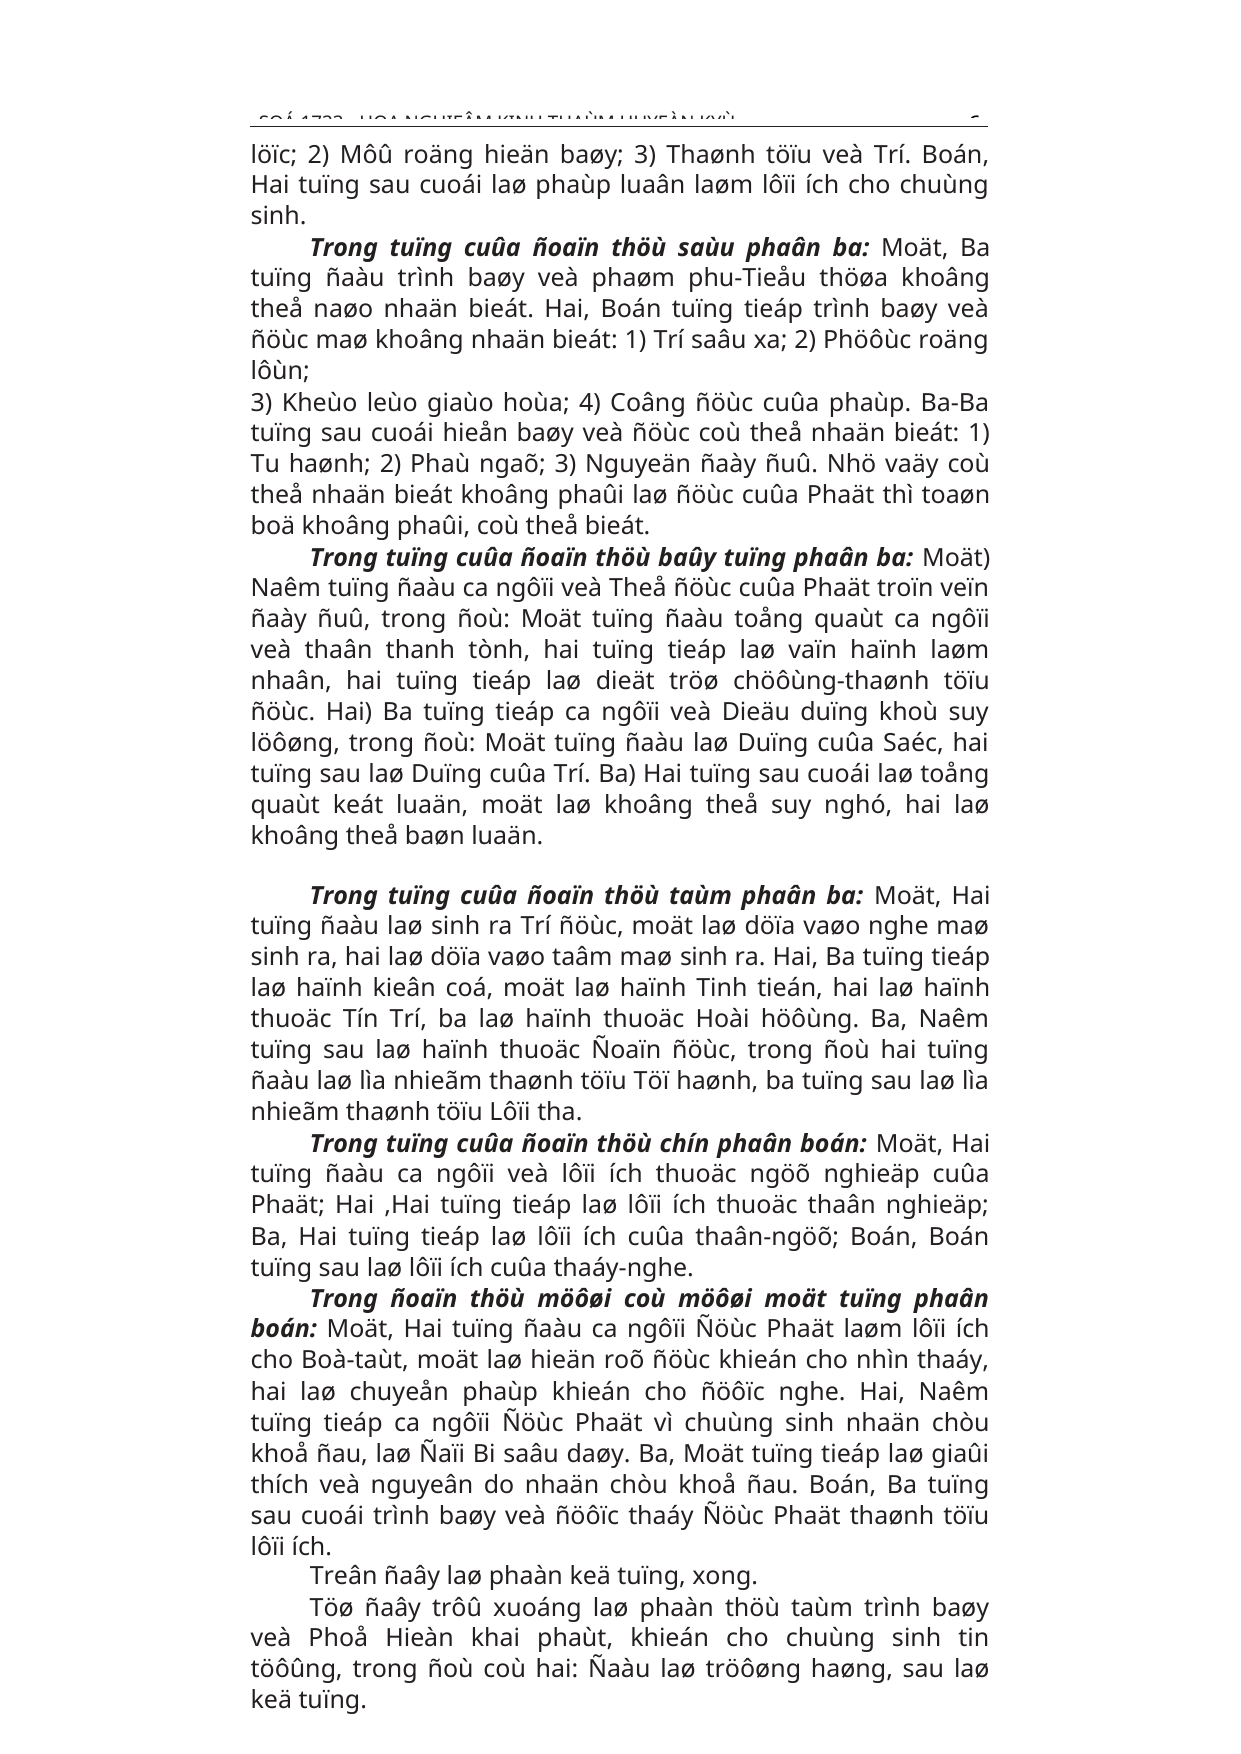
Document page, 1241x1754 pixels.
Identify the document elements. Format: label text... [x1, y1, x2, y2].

text Trong tuïng cuûa ñoaïn thöù saùu phaân ba: Moät, Ba tuïng ñaàu trình baøy veà phaøm phu-Tieåu thöøa khoâng theå naøo nhaän bieát. Hai, Boán tuïng tieáp trình baøy veà ñöùc maø khoâng nhaän bieát: 1) Trí saâu xa; 2) Phöôùc roäng lôùn; [250, 231, 990, 387]
text Trong tuïng cuûa ñoaïn thöù baûy tuïng phaân ba: Moät) Naêm tuïng ñaàu ca ngôïi veà Theå ñöùc cuûa Phaät troïn veïn ñaày ñuû, trong ñoù: Moät tuïng ñaàu toång quaùt ca ngôïi veà thaân thanh tònh, hai tuïng tieáp laø vaïn haïnh laøm nhaân, hai tuïng tieáp laø dieät tröø chöôùng-thaønh töïu ñöùc. Hai) Ba tuïng tieáp ca ngôïi veà Dieäu duïng khoù suy löôøng, trong ñoù: Moät tuïng ñaàu laø Duïng cuûa Saéc, hai tuïng sau laø Duïng cuûa Trí. Ba) Hai tuïng sau cuoái laø toång quaùt keát luaän, moät laø khoâng theå suy nghó, hai laø khoâng theå baøn luaän. [250, 542, 990, 852]
text löïc; 2) Môû roäng hieän baøy; 3) Thaønh töïu veà Trí. Boán, Hai tuïng sau cuoái laø phaùp luaân laøm lôïi ích cho chuùng sinh. [250, 138, 990, 231]
text Töø ñaây trôû xuoáng laø phaàn thöù taùm trình baøy veà Phoå Hieàn khai phaùt, khieán cho chuùng sinh tin töôûng, trong ñoù coù hai: Ñaàu laø tröôøng haøng, sau laø keä tuïng. [250, 1591, 990, 1716]
text Trong ñoaïn thöù möôøi coù möôøi moät tuïng phaân boán: Moät, Hai tuïng ñaàu ca ngôïi Ñöùc Phaät laøm lôïi ích cho Boà-taùt, moät laø hieän roõ ñöùc khieán cho nhìn thaáy, hai laø chuyeån phaùp khieán cho ñöôïc nghe. Hai, Naêm tuïng tieáp ca ngôïi Ñöùc Phaät vì chuùng sinh nhaän chòu khoå ñau, laø Ñaïi Bi saâu daøy. Ba, Moät tuïng tieáp laø giaûi thích veà nguyeân do nhaän chòu khoå ñau. Boán, Ba tuïng sau cuoái trình baøy veà ñöôïc thaáy Ñöùc Phaät thaønh töïu lôïi ích. [250, 1283, 990, 1562]
text Trong tuïng cuûa ñoaïn thöù chín phaân boán: Moät, Hai tuïng ñaàu ca ngôïi veà lôïi ích thuoäc ngöõ nghieäp cuûa Phaät; Hai ,Hai tuïng tieáp laø lôïi ích thuoäc thaân nghieäp; Ba, Hai tuïng tieáp laø lôïi ích cuûa thaân-ngöõ; Boán, Boán tuïng sau laø lôïi ích cuûa thaáy-nghe. [250, 1128, 990, 1283]
text Treân ñaây laø phaàn keä tuïng, xong. [309, 1562, 1171, 1590]
text Trong tuïng cuûa ñoaïn thöù taùm phaân ba: Moät, Hai tuïng ñaàu laø sinh ra Trí ñöùc, moät laø döïa vaøo nghe maø sinh ra, hai laø döïa vaøo taâm maø sinh ra. Hai, Ba tuïng tieáp laø haïnh kieân coá, moät laø haïnh Tinh tieán, hai laø haïnh thuoäc Tín Trí, ba laø haïnh thuoäc Hoài höôùng. Ba, Naêm tuïng sau laø haïnh thuoäc Ñoaïn ñöùc, trong ñoù hai tuïng ñaàu laø lìa nhieãm thaønh töïu Töï haønh, ba tuïng sau laø lìa nhieãm thaønh töïu Lôïi tha. [250, 880, 990, 1128]
text 3) Kheùo leùo giaùo hoùa; 4) Coâng ñöùc cuûa phaùp. Ba-Ba tuïng sau cuoái hieån baøy veà ñöùc coù theå nhaän bieát: 1) Tu haønh; 2) Phaù ngaõ; 3) Nguyeän ñaày ñuû. Nhö vaäy coù theå nhaän bieát khoâng phaûi laø ñöùc cuûa Phaät thì toaøn boä khoâng phaûi, coù theå bieát. [250, 387, 990, 542]
